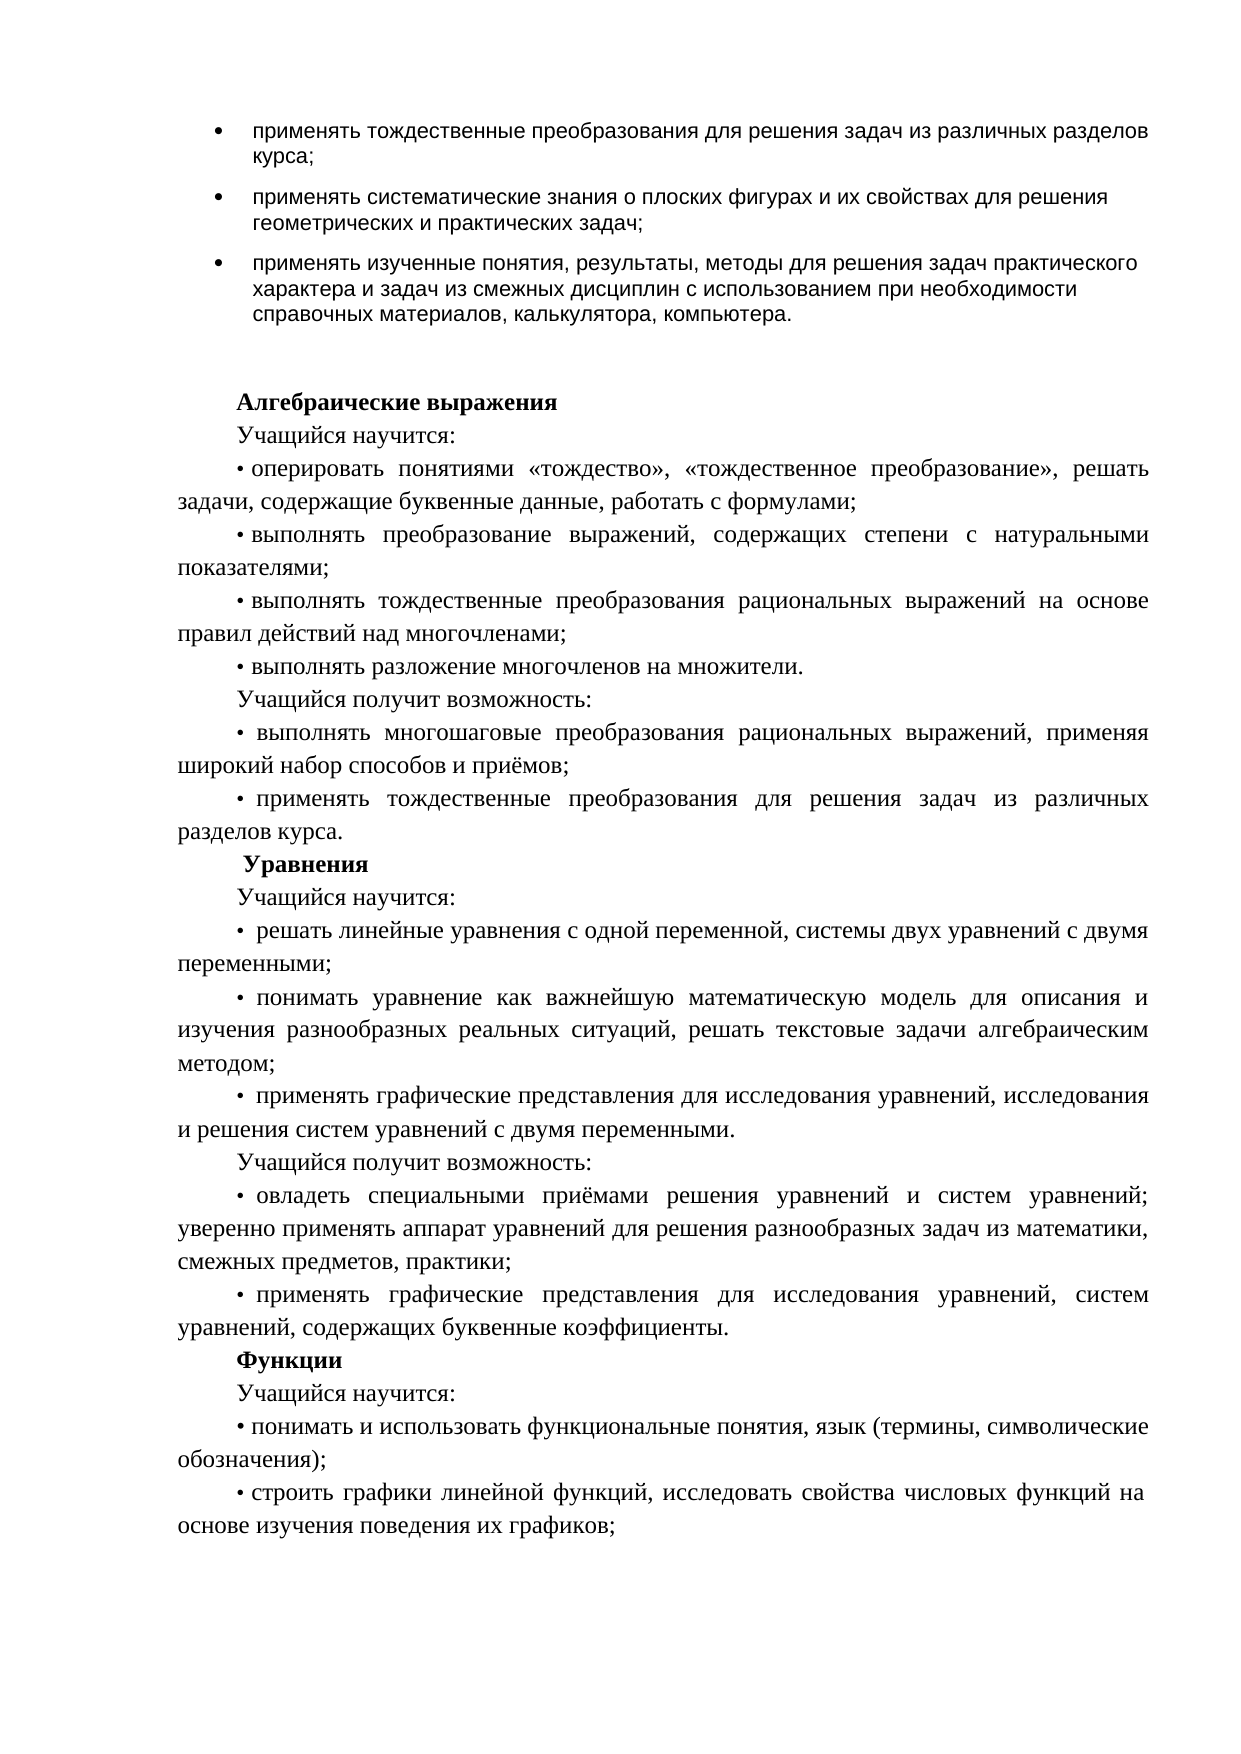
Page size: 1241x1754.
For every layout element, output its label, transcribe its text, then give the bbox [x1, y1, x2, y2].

list выполнять тождественные преобразования рациональных выражений на основе правил действий над многочленами; [177, 585, 1149, 647]
list применять изученные понятия, результаты, методы для решения задач практического характера и задач из смежных дисциплин с использованием при необходимости справочных материалов, калькулятора, компьютера. [215, 250, 1152, 326]
list применять систематические знания о плоских фигурах и их свойствах для решения геометрических и практических задач; [215, 184, 1152, 234]
text Учащийся научится: [177, 420, 1152, 449]
list выполнять многошаговые преобразования рациональных выражений, применяя широкий набор способов и приёмов; [177, 717, 1149, 779]
text Учащийся научится: [177, 1378, 1152, 1407]
list оперировать понятиями «тождество», «тождественное преобразование», решать задачи, содержащие буквенные данные, работать с формулами; [177, 453, 1149, 515]
text Учащийся научится: [177, 882, 1152, 911]
text Функции [177, 1345, 1152, 1373]
list выполнять разложение многочленов на множители. [177, 651, 1152, 680]
text Уравнения [177, 849, 1152, 878]
list решать линейные уравнения с одной переменной, системы двух уравнений с двумя переменными; [177, 916, 1149, 977]
list понимать уравнение как важнейшую математическую модель для описания и изучения разнообразных реальных ситуаций, решать текстовые задачи алгебраическим методом; [177, 982, 1149, 1076]
text Учащийся получит возможность: [177, 684, 1152, 713]
text • понимать и использовать функциональные понятия, язык (термины, символические обозначения); [177, 1411, 1149, 1473]
list применять тождественные преобразования для решения задач из различных разделов курса. [177, 783, 1149, 845]
list овладеть специальными приёмами решения уравнений и систем уравнений; уверенно применять аппарат уравнений для решения разнообразных задач из математики, смежных предметов, практики; [177, 1180, 1149, 1274]
list применять графические представления для исследования уравнений, исследования и решения систем уравнений с двумя переменными. [177, 1081, 1149, 1142]
list выполнять преобразование выражений, содержащих степени с натуральными показателями; [177, 519, 1149, 581]
text Алгебраические выражения [177, 387, 1152, 416]
text Учащийся получит возможность: [177, 1147, 1152, 1175]
list применять графические представления для исследования уравнений, систем уравнений, содержащих буквенные коэффициенты. [177, 1279, 1149, 1341]
list применять тождественные преобразования для решения задач из различных разделов курса; [215, 118, 1152, 168]
list строить графики линейной функций, исследовать свойства числовых функций на основе изучения поведения их графиков; [177, 1477, 1145, 1539]
